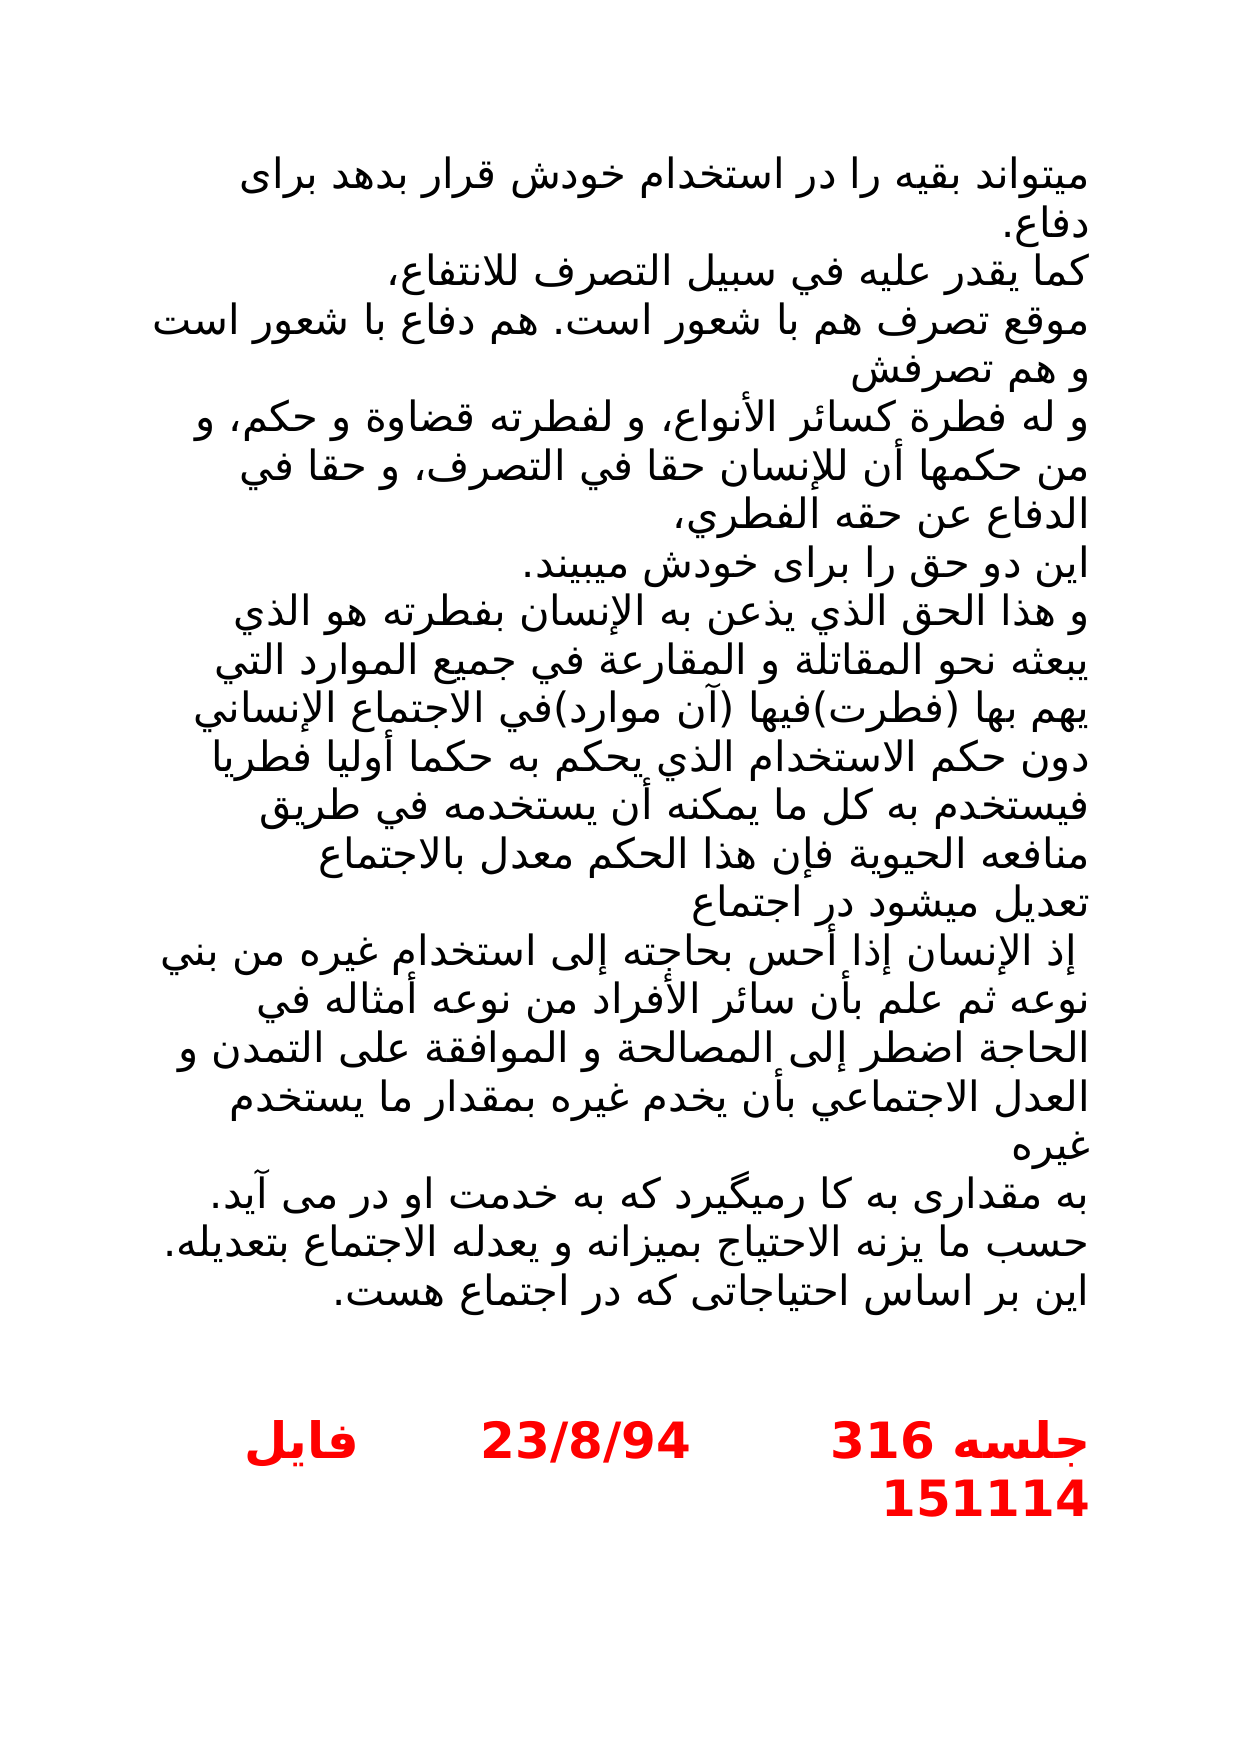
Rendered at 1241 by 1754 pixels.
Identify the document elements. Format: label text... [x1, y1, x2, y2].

text دون حكم الاستخدام الذي يحكم به حكما أوليا فطريا فيستخدم به كل ما يمكنه أن يستخدمه في طريق منافعه الحيوية فإن هذا الحكم معدل بالاجتماع [150, 732, 1090, 878]
text حسب ما يزنه الاحتياج بميزانه و يعدله الاجتماع بتعديله. [150, 1218, 1090, 1266]
text موقع تصرف هم با شعور است. هم دفاع با شعور است و هم تصرفش [150, 296, 1090, 393]
text و له فطرة كسائر الأنواع، و لفطرته قضاوة و حكم، و من حكمها أن للإنسان حقا في التصرف، و حقا في الدفاع عن حقه الفطري، [150, 393, 1090, 538]
text تعدیل میشود در اجتماع [150, 878, 1090, 927]
text به مقداری به کا رمیگیرد که به خدمت او در می آید. [150, 1169, 1090, 1218]
subtitle جلسه 316 23/8/94 فایل 151114 [150, 1412, 1090, 1528]
text إذ الإنسان إذا أحس بحاجته إلى استخدام غيره من بني نوعه ثم علم بأن سائر الأفراد من نوعه أمثاله في الحاجة اضطر إلى المصالحة و الموافقة على التمدن و العدل الاجتماعي بأن يخدم غيره بمقدار ما يستخدم غيره [150, 927, 1090, 1169]
text و هذا الحق الذي يذعن به الإنسان بفطرته هو الذي يبعثه نحو المقاتلة و المقارعة في جميع الموارد التي يهم بها (فطرت)فيها (آن موارد)في الاجتماع الإنساني [150, 587, 1090, 732]
text این بر اساس احتیاجاتی که در اجتماع هست. [150, 1266, 1090, 1315]
text كما يقدر عليه في سبيل التصرف للانتفاع، [150, 247, 1090, 296]
text این دو حق را برای خودش میبیند. [150, 538, 1090, 587]
text میتواند بقیه را در استخدام خودش قرار بدهد برای دفاع. [150, 150, 1090, 247]
